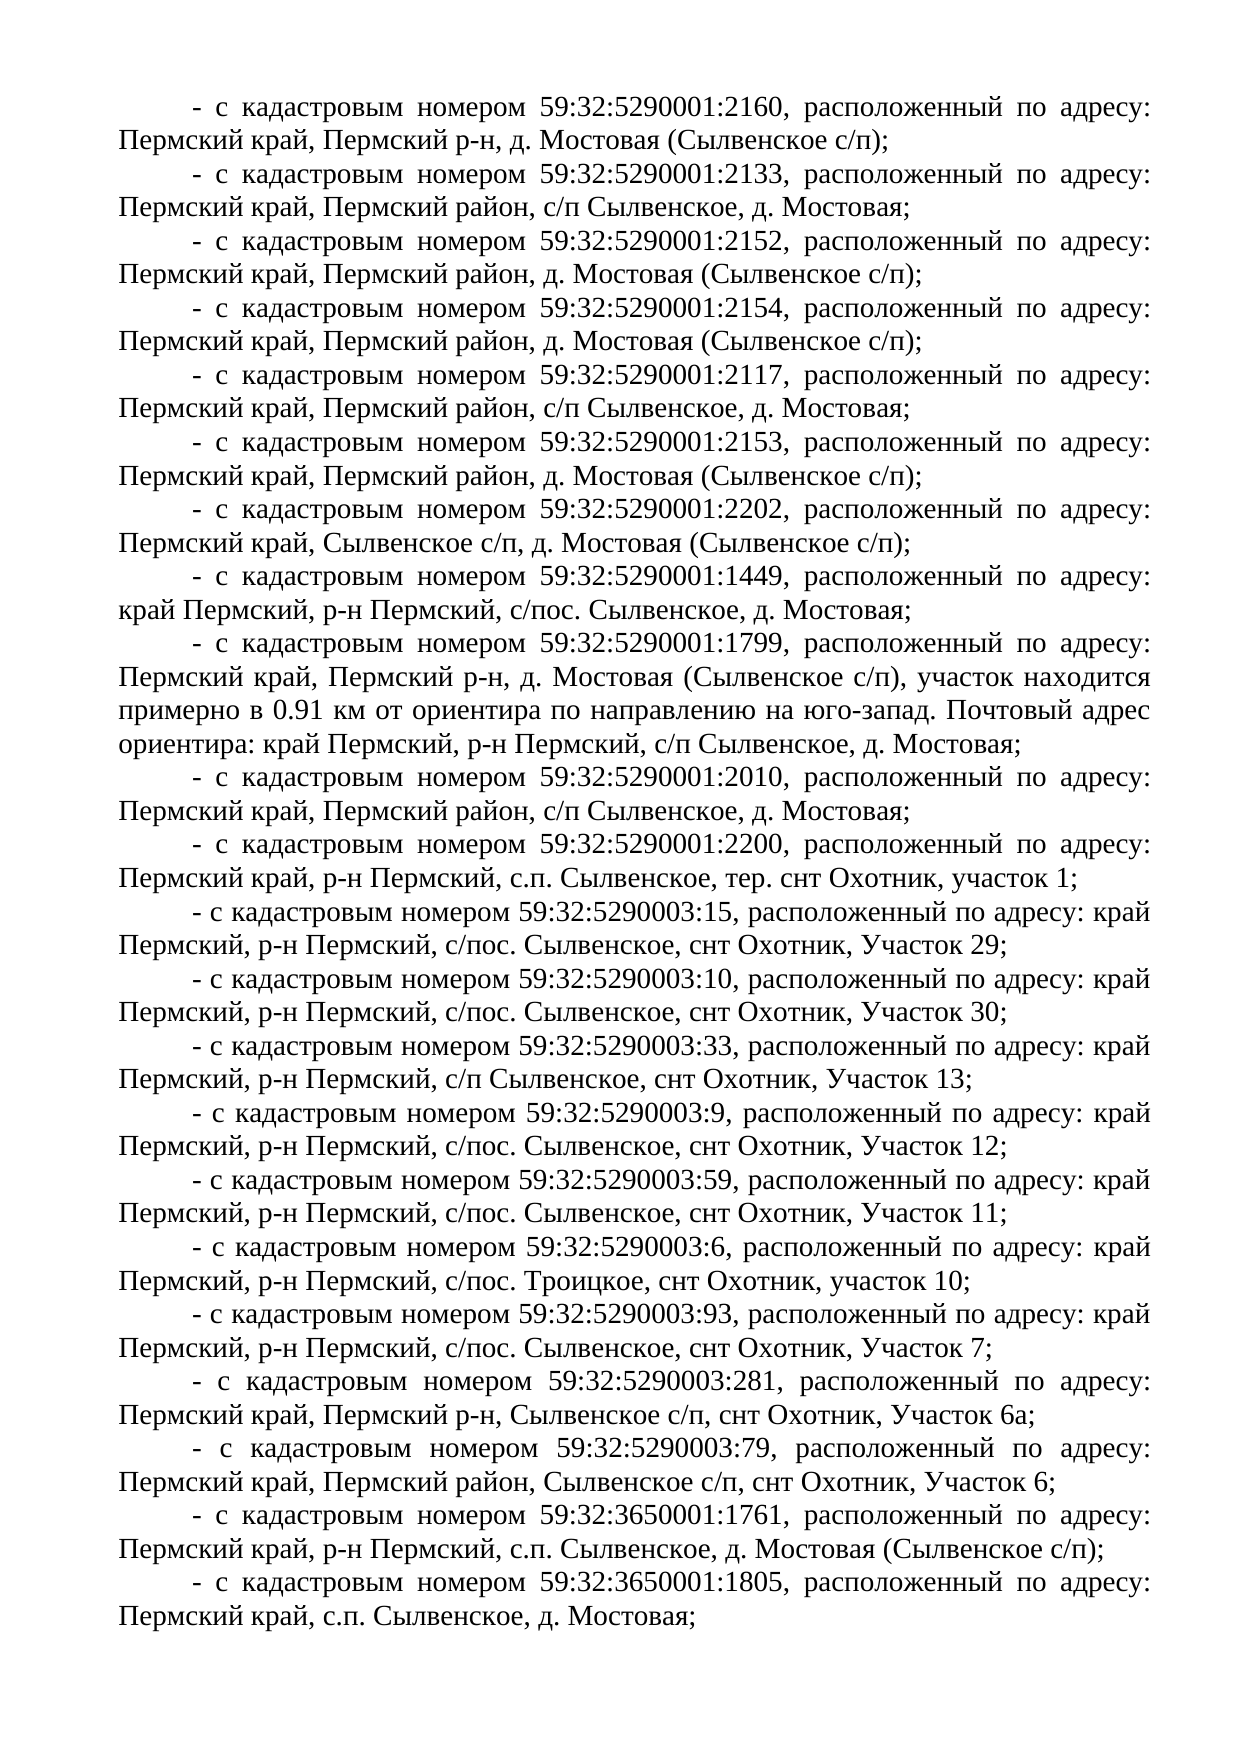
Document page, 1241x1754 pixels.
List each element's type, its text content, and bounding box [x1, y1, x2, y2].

text - с кадастровым номером 59:32:5290003:6, расположенный по адресу: край Пермский, р-н Пермский, с/пос. Троицкое, снт Охотник, участок 10; [118, 1229, 1152, 1296]
text - с кадастровым номером 59:32:5290003:281, расположенный по адресу: Пермский край, Пермский р-н, Сылвенское с/п, снт Охотник, Участок 6а; [118, 1363, 1152, 1430]
text - с кадастровым номером 59:32:5290003:9, расположенный по адресу: край Пермский, р-н Пермский, с/пос. Сылвенское, снт Охотник, Участок 12; [118, 1095, 1152, 1162]
text - с кадастровым номером 59:32:5290001:1799, расположенный по адресу: Пермский край, Пермский р-н, д. Мостовая (Сылвенское с/п), участок находится примерно в 0.91 км от ориентира по направлению на юго-запад. Почтовый адрес ориентира: край Пермский, р-н Пермский, с/п Сылвенское, д. Мостовая; [118, 625, 1152, 759]
text - с кадастровым номером 59:32:3650001:1805, расположенный по адресу: Пермский край, с.п. Сылвенское, д. Мостовая; [118, 1564, 1152, 1632]
text - с кадастровым номером 59:32:5290003:79, расположенный по адресу: Пермский край, Пермский район, Сылвенское с/п, снт Охотник, Участок 6; [118, 1430, 1152, 1497]
text - с кадастровым номером 59:32:5290001:2153, расположенный по адресу: Пермский край, Пермский район, д. Мостовая (Сылвенское с/п); [118, 424, 1152, 491]
text - с кадастровым номером 59:32:5290001:2133, расположенный по адресу: Пермский край, Пермский район, с/п Сылвенское, д. Мостовая; [118, 156, 1152, 223]
text - с кадастровым номером 59:32:5290003:93, расположенный по адресу: край Пермский, р-н Пермский, с/пос. Сылвенское, снт Охотник, Участок 7; [118, 1296, 1152, 1363]
text - с кадастровым номером 59:32:5290001:2202, расположенный по адресу: Пермский край, Сылвенское с/п, д. Мостовая (Сылвенское с/п); [118, 491, 1152, 558]
text - с кадастровым номером 59:32:5290001:2010, расположенный по адресу: Пермский край, Пермский район, с/п Сылвенское, д. Мостовая; [118, 759, 1152, 827]
text - с кадастровым номером 59:32:5290003:33, расположенный по адресу: край Пермский, р-н Пермский, с/п Сылвенское, снт Охотник, Участок 13; [118, 1028, 1152, 1095]
text - с кадастровым номером 59:32:5290003:10, расположенный по адресу: край Пермский, р-н Пермский, с/пос. Сылвенское, снт Охотник, Участок 30; [118, 961, 1152, 1028]
text - с кадастровым номером 59:32:5290001:2200, расположенный по адресу: Пермский край, р-н Пермский, с.п. Сылвенское, тер. снт Охотник, участок 1; [118, 827, 1152, 894]
text - с кадастровым номером 59:32:5290001:2160, расположенный по адресу: Пермский край, Пермский р-н, д. Мостовая (Сылвенское с/п); [118, 89, 1152, 156]
text - с кадастровым номером 59:32:5290003:59, расположенный по адресу: край Пермский, р-н Пермский, с/пос. Сылвенское, снт Охотник, Участок 11; [118, 1162, 1152, 1229]
text - с кадастровым номером 59:32:5290003:15, расположенный по адресу: край Пермский, р-н Пермский, с/пос. Сылвенское, снт Охотник, Участок 29; [118, 894, 1152, 961]
text - с кадастровым номером 59:32:5290001:2117, расположенный по адресу: Пермский край, Пермский район, с/п Сылвенское, д. Мостовая; [118, 357, 1152, 424]
text - с кадастровым номером 59:32:5290001:1449, расположенный по адресу: край Пермский, р-н Пермский, с/пос. Сылвенское, д. Мостовая; [118, 558, 1152, 625]
text - с кадастровым номером 59:32:3650001:1761, расположенный по адресу: Пермский край, р-н Пермский, с.п. Сылвенское, д. Мостовая (Сылвенское с/п); [118, 1497, 1152, 1564]
text - с кадастровым номером 59:32:5290001:2152, расположенный по адресу: Пермский край, Пермский район, д. Мостовая (Сылвенское с/п); [118, 223, 1152, 290]
text - с кадастровым номером 59:32:5290001:2154, расположенный по адресу: Пермский край, Пермский район, д. Мостовая (Сылвенское с/п); [118, 290, 1152, 357]
